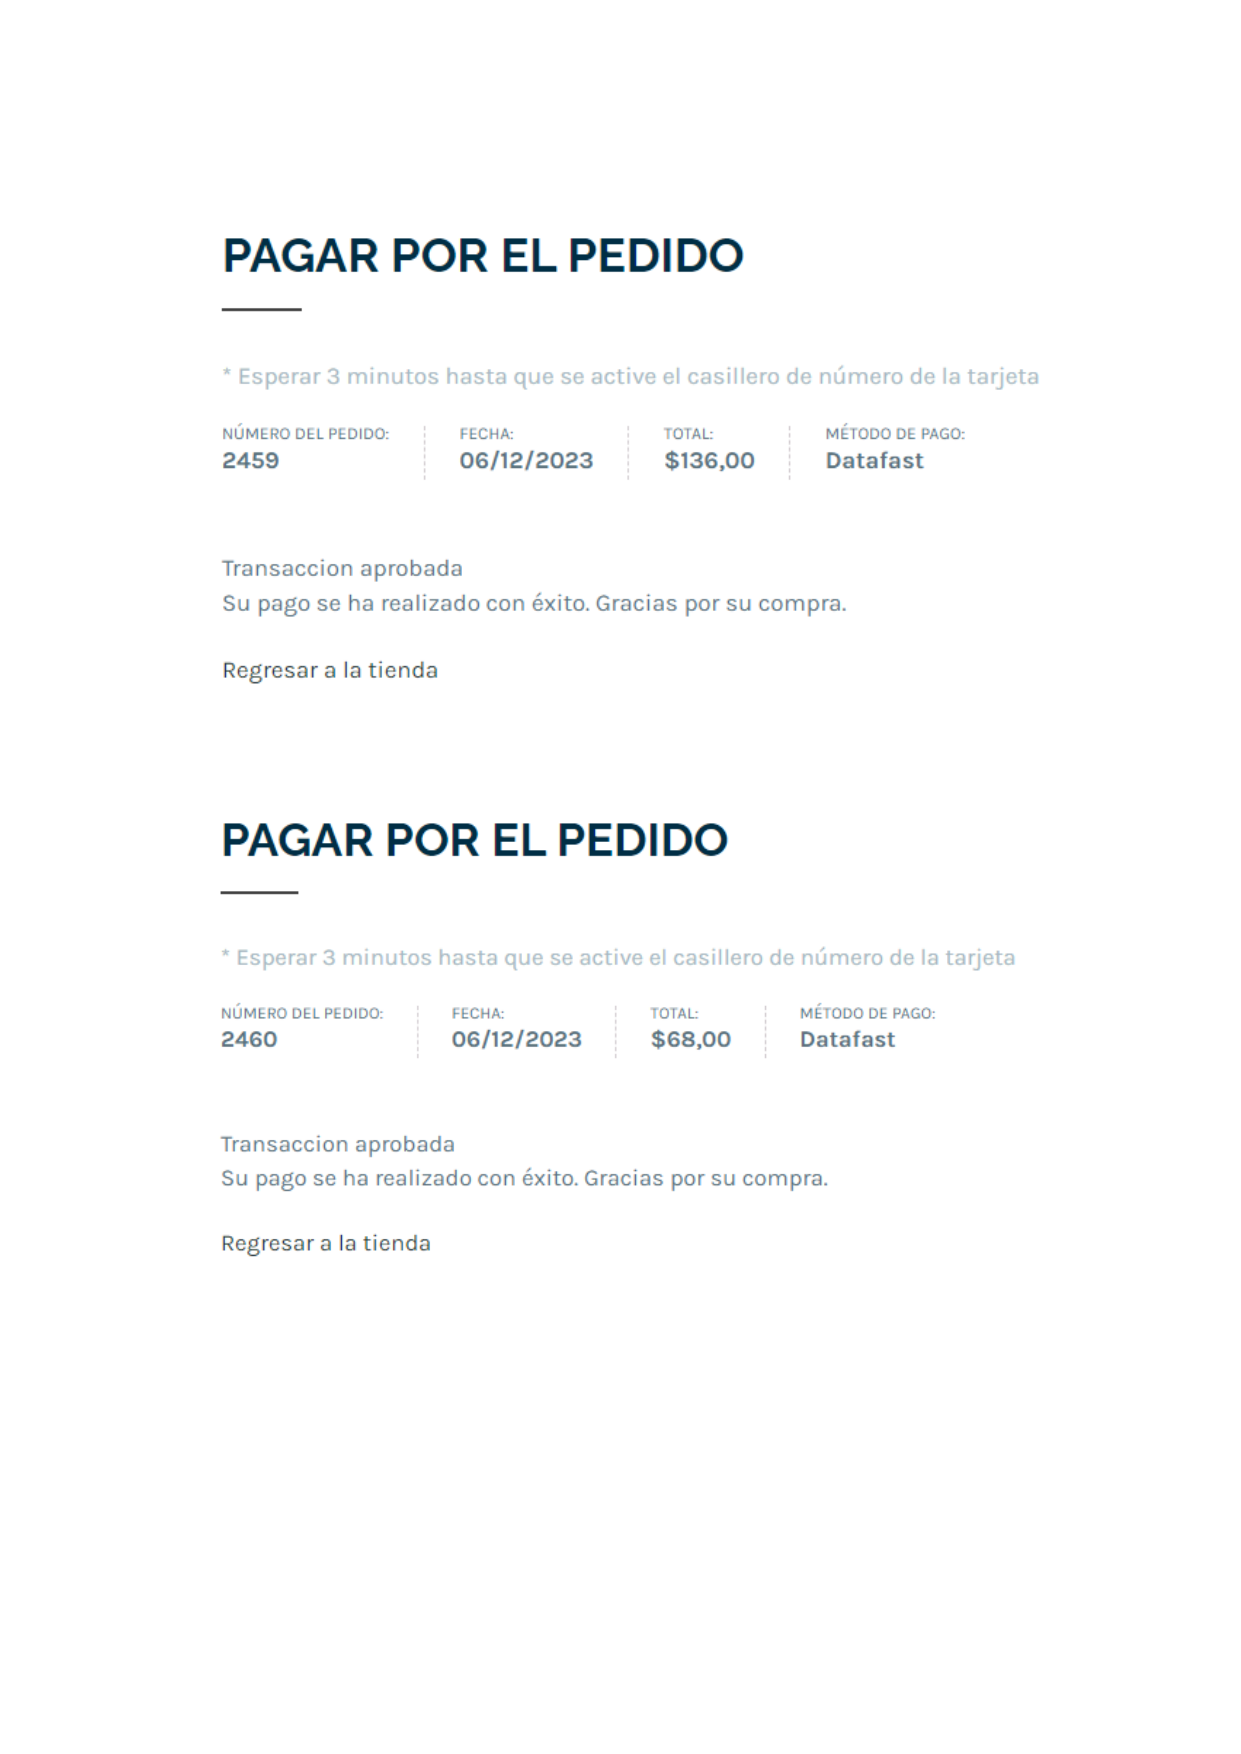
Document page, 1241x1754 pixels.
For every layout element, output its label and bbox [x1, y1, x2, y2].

picture [177, 194, 1076, 746]
picture [177, 764, 1090, 1300]
